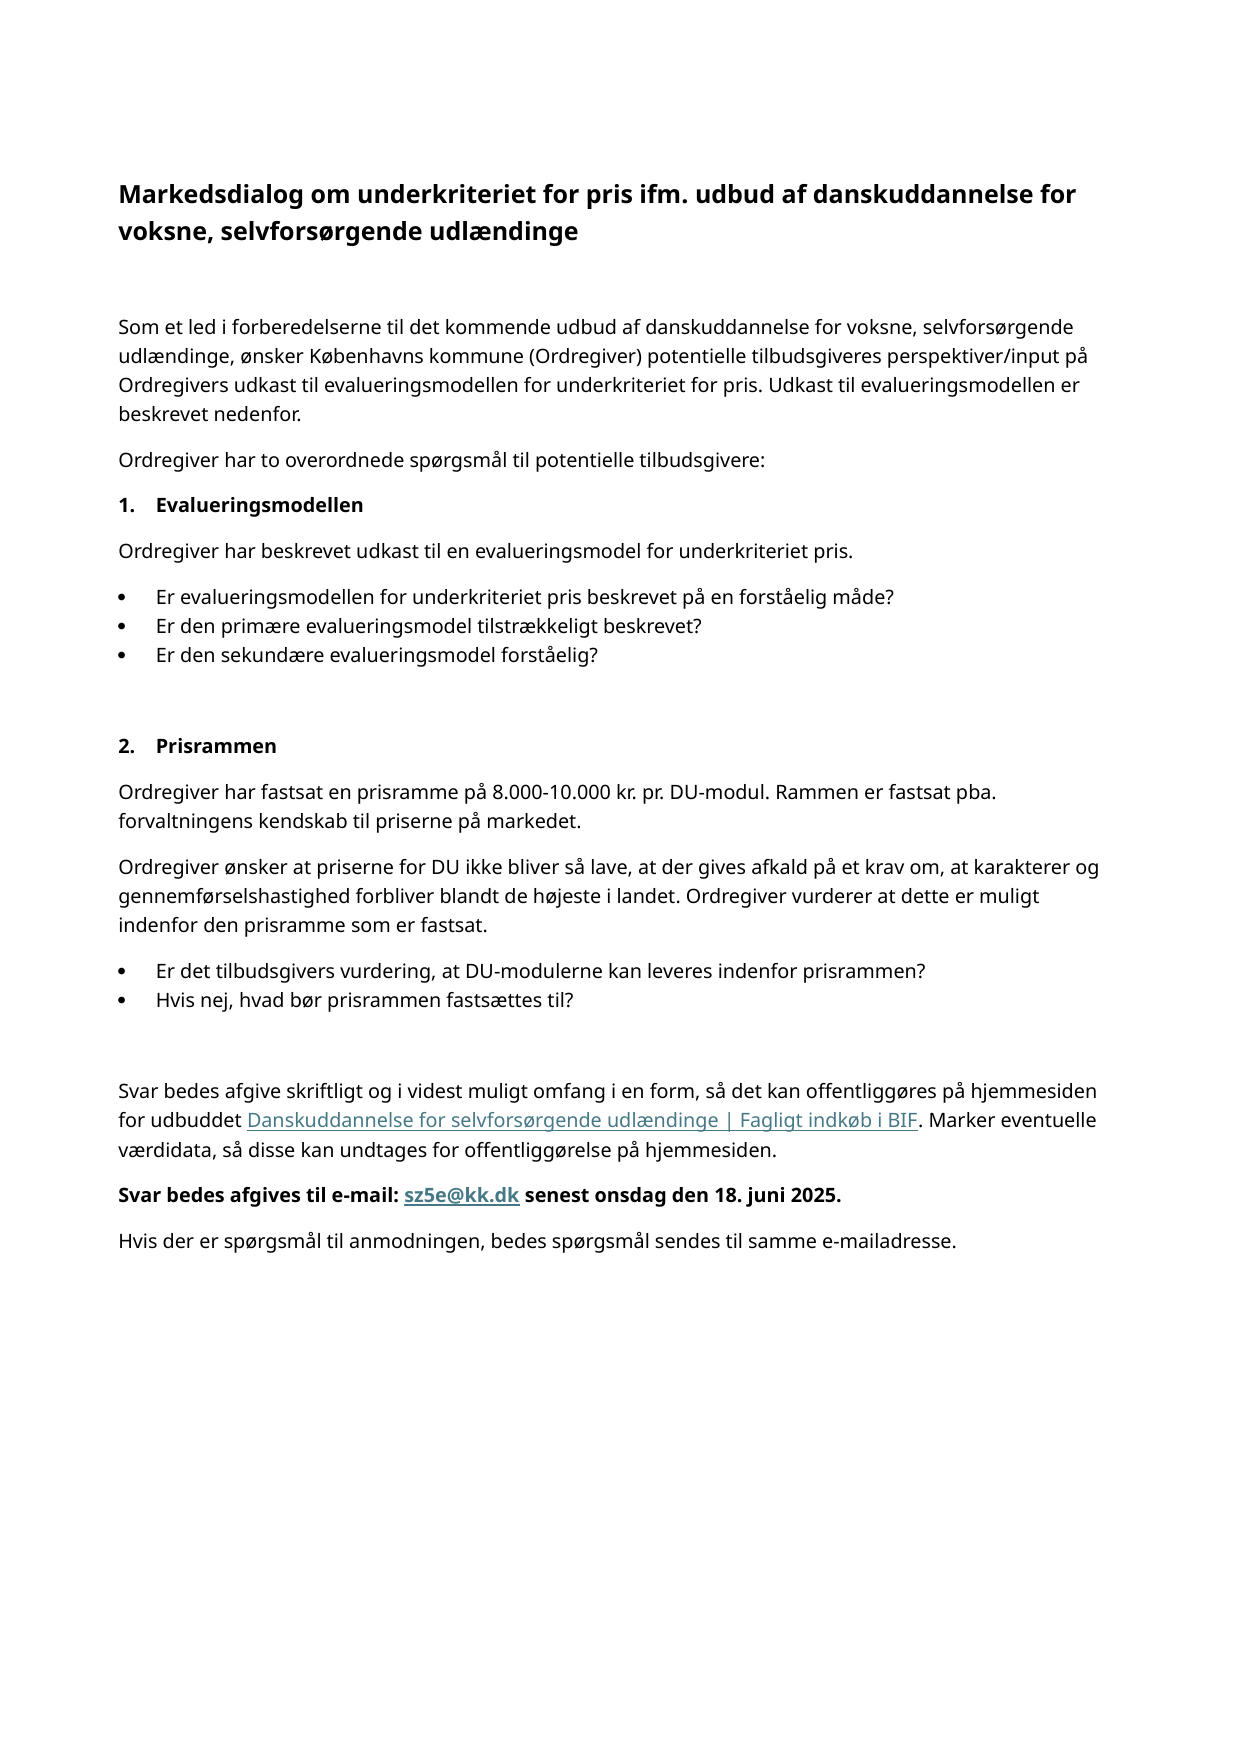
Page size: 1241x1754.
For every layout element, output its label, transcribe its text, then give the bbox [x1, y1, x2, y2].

list Er den primære evalueringsmodel tilstrækkeligt beskrevet? [118, 612, 1122, 639]
list Evalueringsmodellen [118, 492, 1122, 519]
list Hvis nej, hvad bør prisrammen fastsættes til? [118, 986, 1122, 1013]
list Er evalueringsmodellen for underkriteriet pris beskrevet på en forståelig måde? [118, 583, 1122, 610]
list Er det tilbudsgivers vurdering, at DU-modulerne kan leveres indenfor prisrammen? [118, 957, 1122, 984]
text Hvis der er spørgsmål til anmodningen, bedes spørgsmål sendes til samme e-mailadresse. [118, 1227, 1122, 1254]
text Svar bedes afgives til e-mail: sz5e@kk.dk senest onsdag den 18. juni 2025. [118, 1182, 1122, 1208]
text Svar bedes afgive skriftligt og i videst muligt omfang i en form, så det kan offentliggøres på hjemmesiden for udbuddet Danskuddannelse for selvforsørgende udlændinge | Fagligt indkøb i BIF. Marker eventuelle værdidata, så disse kan undtages for offentliggørelse på hjemmesiden. [118, 1078, 1122, 1163]
text Som et led i forberedelserne til det kommende udbud af danskuddannelse for voksne, selvforsørgende udlændinge, ønsker Københavns kommune (Ordregiver) potentielle tilbudsgiveres perspektiver/input på Ordregivers udkast til evalueringsmodellen for underkriteriet for pris. Udkast til evalueringsmodellen er beskrevet nedenfor. [118, 313, 1122, 427]
text Ordregiver har to overordnede spørgsmål til potentielle tilbudsgivere: [118, 446, 1122, 473]
text Ordregiver har beskrevet udkast til en evalueringsmodel for underkriteriet pris. [118, 537, 1122, 564]
text Ordregiver har fastsat en prisramme på 8.000-10.000 kr. pr. DU-modul. Rammen er fastsat pba. forvaltningens kendskab til priserne på markedet. [118, 778, 1122, 834]
text Ordregiver ønsker at priserne for DU ikke bliver så lave, at der gives afkald på et krav om, at karakterer og gennemførselshastighed forbliver blandt de højeste i landet. Ordregiver vurderer at dette er muligt indenfor den prisramme som er fastsat. [118, 853, 1122, 938]
list Prisrammen [118, 733, 1122, 760]
text Markedsdialog om underkriteriet for pris ifm. udbud af danskuddannelse for voksne, selvforsørgende udlændinge [118, 177, 1122, 248]
list Er den sekundære evalueringsmodel forståelig? [118, 641, 1122, 668]
